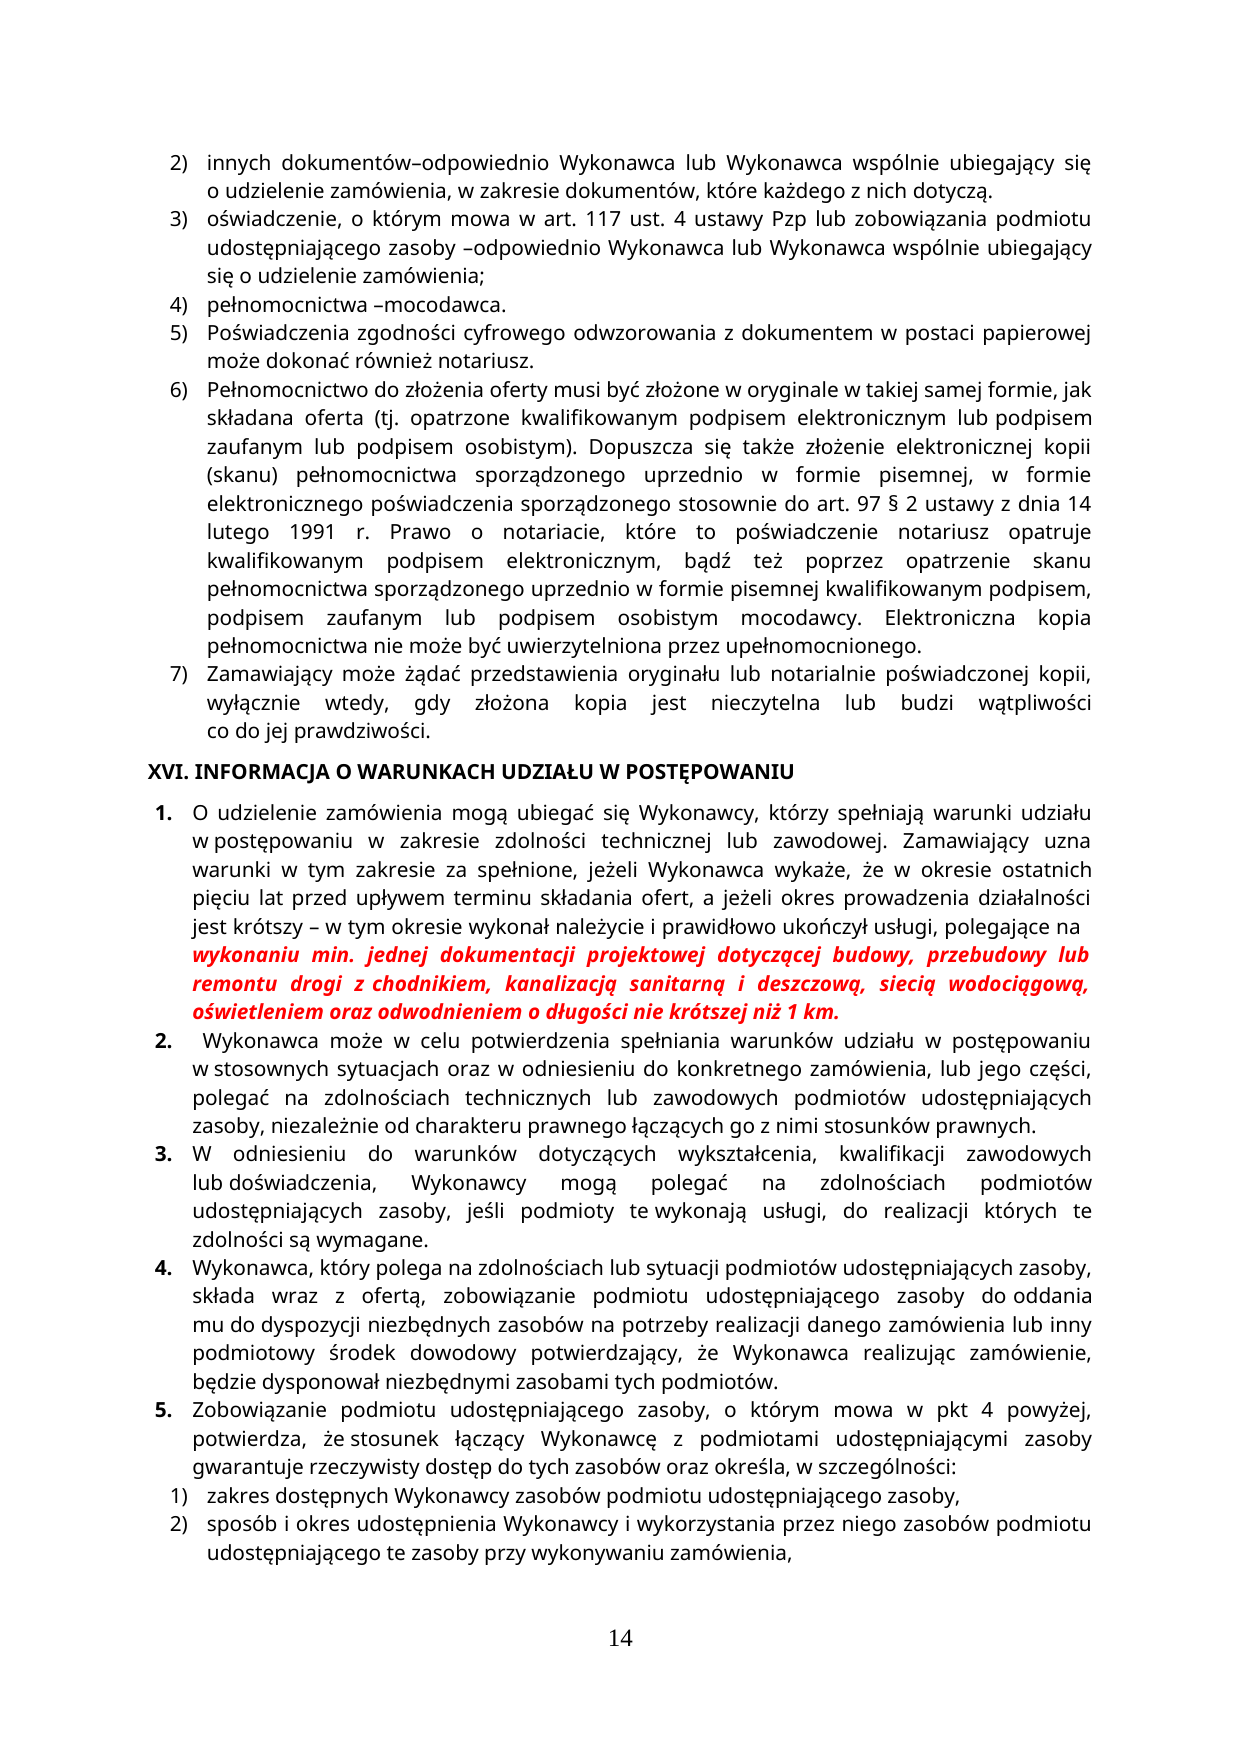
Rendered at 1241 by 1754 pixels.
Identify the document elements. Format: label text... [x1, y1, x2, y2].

list pełnomocnictwa –mocodawca. [169, 290, 1093, 318]
list W odniesieniu do warunków dotyczących wykształcenia, kwalifikacji zawodowych lub doświadczenia, Wykonawcy mogą polegać na zdolnościach podmiotów udostępniających zasoby, jeśli podmioty te wykonają usługi, do realizacji których te zdolności są wymagane. [154, 1139, 1093, 1253]
list Wykonawca może w celu potwierdzenia spełniania warunków udziału w postępowaniu w stosownych sytuacjach oraz w odniesieniu do konkretnego zamówienia, lub jego części, polegać na zdolnościach technicznych lub zawodowych podmiotów udostępniających zasoby, niezależnie od charakteru prawnego łączących go z nimi stosunków prawnych. [154, 1026, 1093, 1139]
list innych dokumentów–odpowiednio Wykonawca lub Wykonawca wspólnie ubiegający się o udzielenie zamówienia, w zakresie dokumentów, które każdego z nich dotyczą. [169, 148, 1093, 204]
text XVI. INFORMACJA O WARUNKACH UDZIAŁU W POSTĘPOWANIU [148, 757, 1093, 786]
list oświadczenie, o którym mowa w art. 117 ust. 4 ustawy Pzp lub zobowiązania podmiotu udostępniającego zasoby –odpowiednio Wykonawca lub Wykonawca wspólnie ubiegający się o udzielenie zamówienia; [169, 204, 1093, 290]
list Zobowiązanie podmiotu udostępniającego zasoby, o którym mowa w pkt 4 powyżej, potwierdza, że stosunek łączący Wykonawcę z podmiotami udostępniającymi zasoby gwarantuje rzeczywisty dostęp do tych zasobów oraz określa, w szczególności: [154, 1395, 1093, 1481]
list Zamawiający może żądać przedstawienia oryginału lub notarialnie poświadczonej kopii, wyłącznie wtedy, gdy złożona kopia jest nieczytelna lub budzi wątpliwości co do jej prawdziwości. [169, 659, 1093, 745]
list O udzielenie zamówienia mogą ubiegać się Wykonawcy, którzy spełniają warunki udziału w postępowaniu w zakresie zdolności technicznej lub zawodowej. Zamawiający uzna warunki w tym zakresie za spełnione, jeżeli Wykonawca wykaże, że w okresie ostatnich pięciu lat przed upływem terminu składania ofert, a jeżeli okres prowadzenia działalności jest krótszy – w tym okresie wykonał należycie i prawidłowo ukończył usługi, polegające na wykonaniu min. jednej dokumentacji projektowej dotyczącej budowy, przebudowy lub remontu drogi z chodnikiem, kanalizacją sanitarną i deszczową, siecią wodociągową, oświetleniem oraz odwodnieniem o długości nie krótszej niż 1 km. [154, 798, 1093, 1026]
list sposób i okres udostępnienia Wykonawcy i wykorzystania przez niego zasobów podmiotu udostępniającego te zasoby przy wykonywaniu zamówienia, [169, 1509, 1093, 1566]
list Poświadczenia zgodności cyfrowego odwzorowania z dokumentem w postaci papierowej może dokonać również notariusz. [169, 318, 1093, 375]
list Pełnomocnictwo do złożenia oferty musi być złożone w oryginale w takiej samej formie, jak składana oferta (tj. opatrzone kwalifikowanym podpisem elektronicznym lub podpisem zaufanym lub podpisem osobistym). Dopuszcza się także złożenie elektronicznej kopii (skanu) pełnomocnictwa sporządzonego uprzednio w formie pisemnej, w formie elektronicznego poświadczenia sporządzonego stosownie do art. 97 § 2 ustawy z dnia 14 lutego 1991 r. Prawo o notariacie, które to poświadczenie notariusz opatruje kwalifikowanym podpisem elektronicznym, bądź też poprzez opatrzenie skanu pełnomocnictwa sporządzonego uprzednio w formie pisemnej kwalifikowanym podpisem, podpisem zaufanym lub podpisem osobistym mocodawcy. Elektroniczna kopia pełnomocnictwa nie może być uwierzytelniona przez upełnomocnionego. [169, 375, 1093, 659]
list zakres dostępnych Wykonawcy zasobów podmiotu udostępniającego zasoby, [169, 1481, 1093, 1509]
list Wykonawca, który polega na zdolnościach lub sytuacji podmiotów udostępniających zasoby, składa wraz z ofertą, zobowiązanie podmiotu udostępniającego zasoby do oddania mu do dyspozycji niezbędnych zasobów na potrzeby realizacji danego zamówienia lub inny podmiotowy środek dowodowy potwierdzający, że Wykonawca realizując zamówienie, będzie dysponował niezbędnymi zasobami tych podmiotów. [154, 1253, 1093, 1395]
